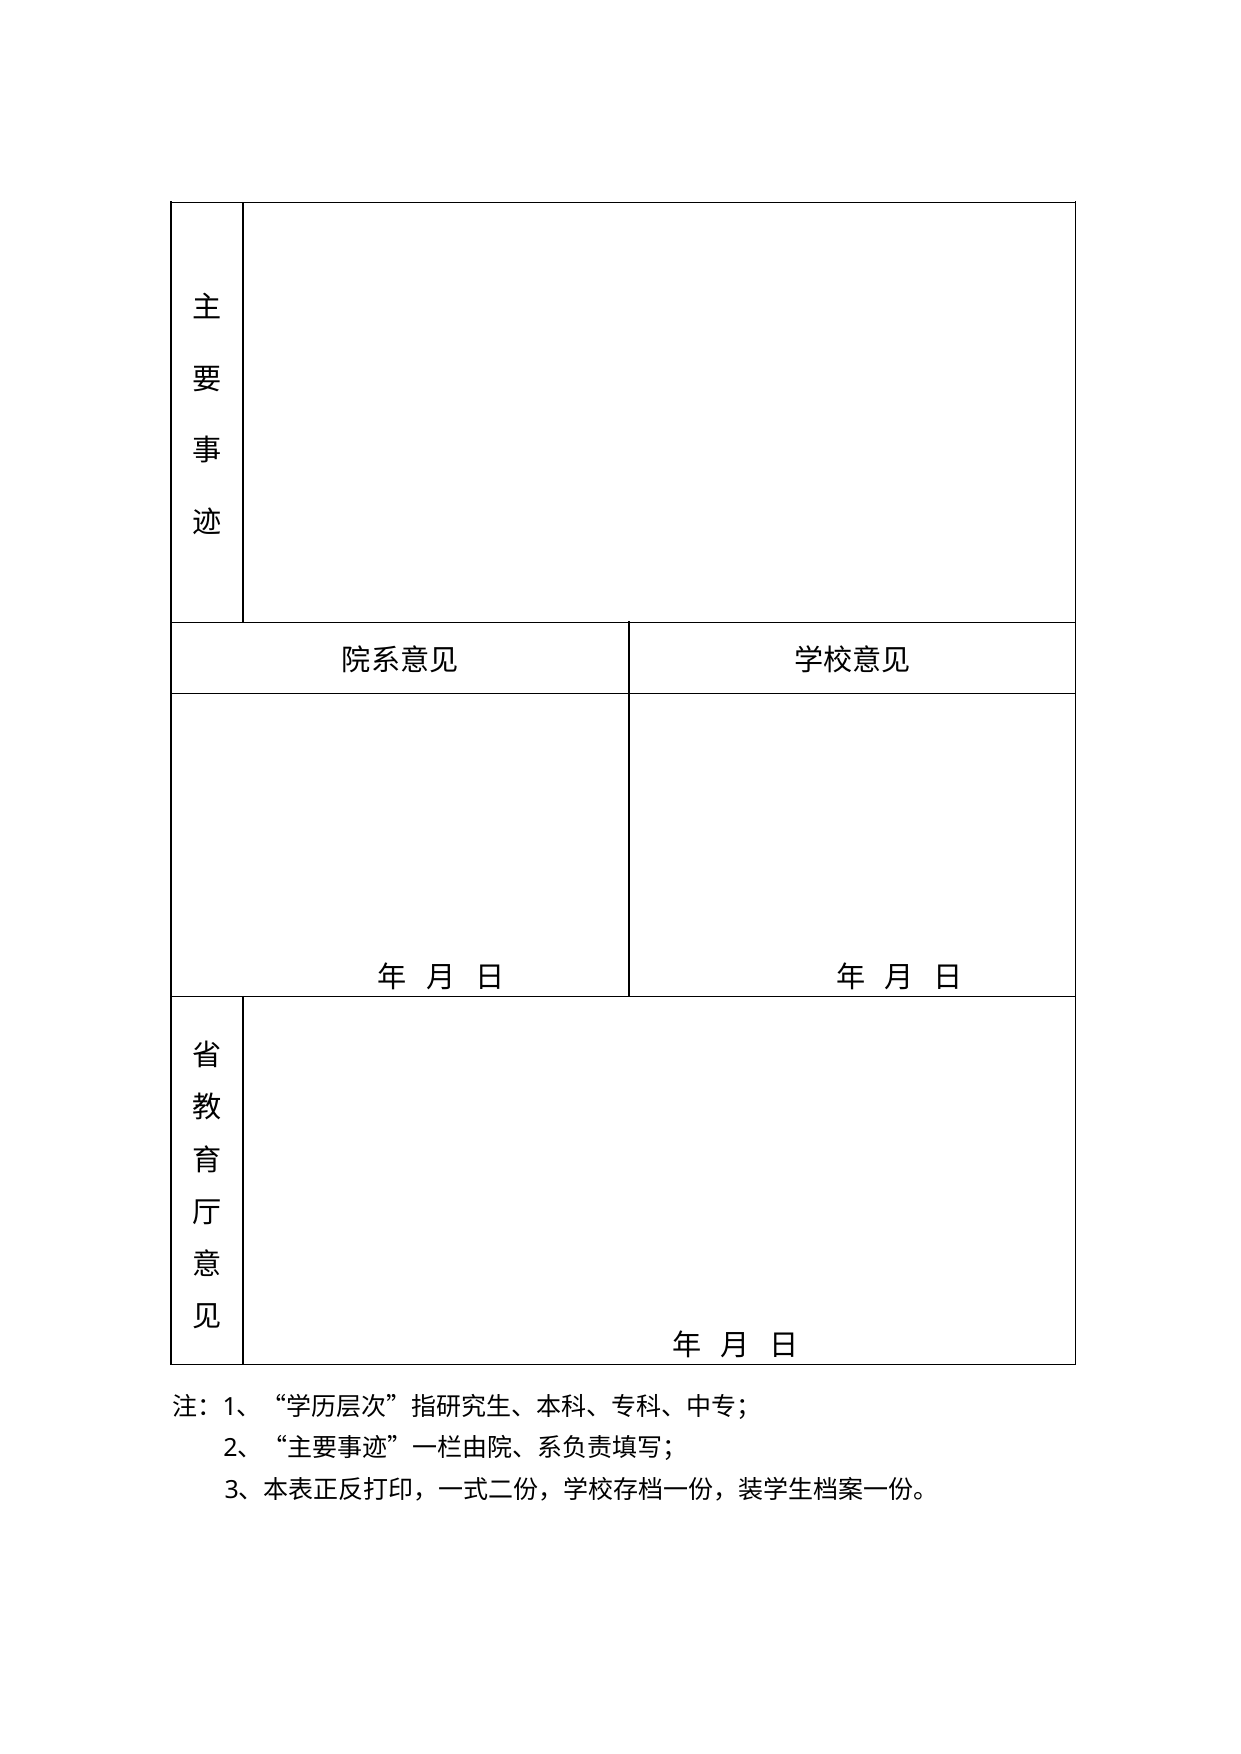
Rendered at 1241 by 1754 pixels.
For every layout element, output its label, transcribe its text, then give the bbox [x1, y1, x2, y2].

table_cell 年 月 日 [244, 997, 1075, 1363]
table_cell 学校意见 [630, 623, 1075, 693]
table_cell 院系意见 [172, 623, 628, 693]
table_cell 年 月 日 [630, 694, 1075, 996]
table_cell 主 要 事 迹 [172, 203, 242, 621]
text 注：1、“学历层次”指研究生、本科、专科、中专； [172, 1382, 1074, 1423]
text 3、本表正反打印，一式二份，学校存档一份，装学生档案一份。 [172, 1465, 1074, 1507]
text 2、“主要事迹”一栏由院、系负责填写； [172, 1423, 1074, 1465]
table_cell [244, 203, 1075, 621]
table_cell 省 教 育 厅 意 见 [172, 997, 242, 1363]
table_cell 年 月 日 [172, 694, 628, 996]
